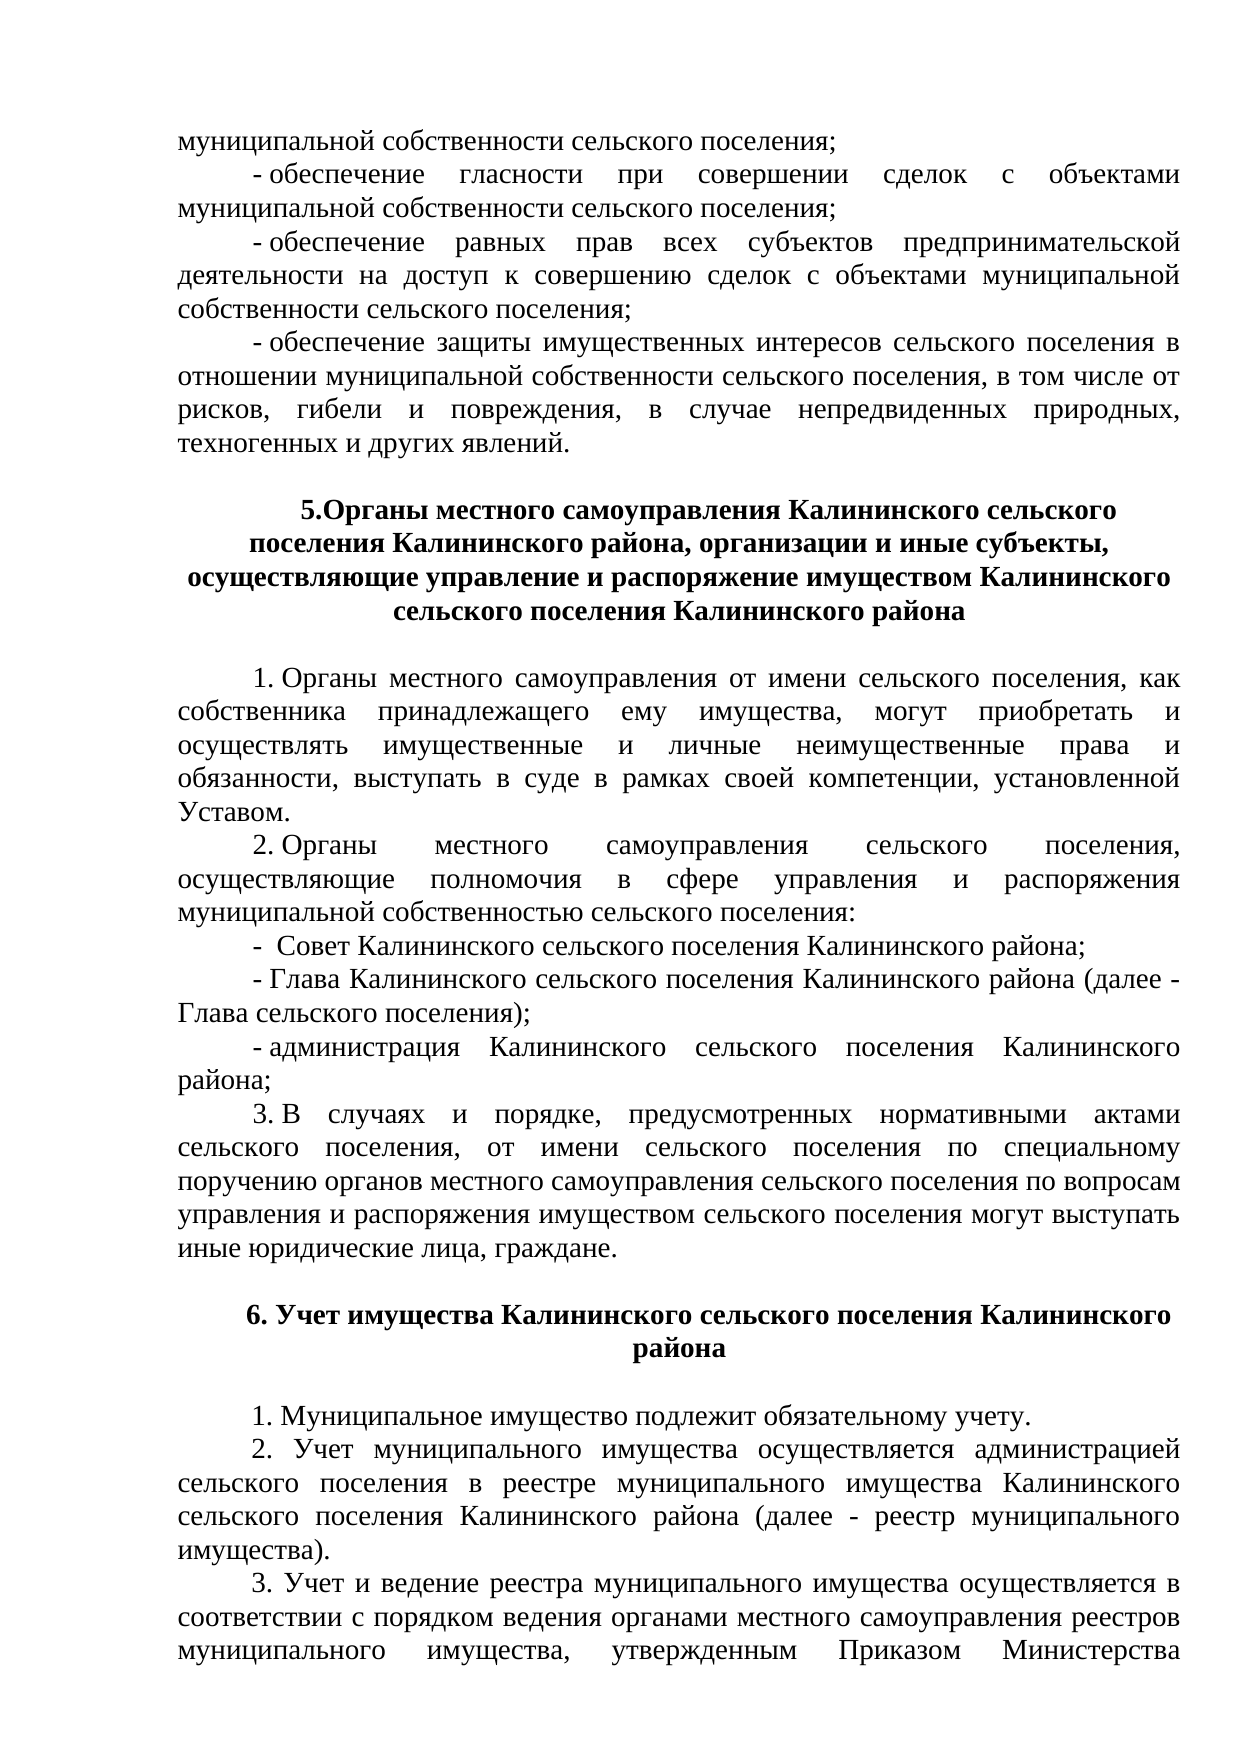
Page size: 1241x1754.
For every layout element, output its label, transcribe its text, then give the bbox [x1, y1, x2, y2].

text 2. Учет муниципального имущества осуществляется администрацией сельского поселения в реестре муниципального имущества Калининского сельского поселения Калининского района (далее - реестр муниципального имущества). [177, 1431, 1181, 1565]
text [177, 123, 1181, 157]
text - администрация Калининского сельского поселения Калининского района; [177, 1029, 1181, 1096]
text - обеспечение гласности при совершении сделок с объектами муниципальной собственности сельского поселения; [177, 157, 1181, 224]
text - Глава Калининского сельского поселения Калининского района (далее - Глава сельского поселения); [177, 962, 1181, 1029]
text 3. В случаях и порядке, предусмотренных нормативными актами сельского поселения, от имени сельского поселения по специальному поручению органов местного самоуправления сельского поселения по вопросам управления и распоряжения имуществом сельского поселения могут выступать иные юридические лица, граждане. [177, 1096, 1181, 1263]
text 6. Учет имущества Калининского сельского поселения Калининского района [177, 1297, 1181, 1364]
text 1. Муниципальное имущество подлежит обязательному учету. [177, 1398, 1181, 1431]
text - обеспечение равных прав всех субъектов предпринимательской деятельности на доступ к совершению сделок с объектами муниципальной собственности сельского поселения; [177, 224, 1181, 324]
text - Совет Калининского сельского поселения Калининского района; [177, 928, 1181, 962]
text 2. Органы местного самоуправления сельского поселения, осуществляющие полномочия в сфере управления и распоряжения муниципальной собственностью сельского поселения: [177, 827, 1181, 928]
text 5.Органы местного самоуправления Калининского сельского поселения Калининского района, организации и иные субъекты, осуществляющие управление и распоряжение имуществом Калининского сельского поселения Калининского района [177, 492, 1181, 626]
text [177, 1565, 1181, 1666]
text - обеспечение защиты имущественных интересов сельского поселения в отношении муниципальной собственности сельского поселения, в том числе от рисков, гибели и повреждения, в случае непредвиденных природных, техногенных и других явлений. [177, 324, 1181, 458]
text 1. Органы местного самоуправления от имени сельского поселения, как собственника принадлежащего ему имущества, могут приобретать и осуществлять имущественные и личные неимущественные права и обязанности, выступать в суде в рамках своей компетенции, установленной Уставом. [177, 660, 1181, 827]
